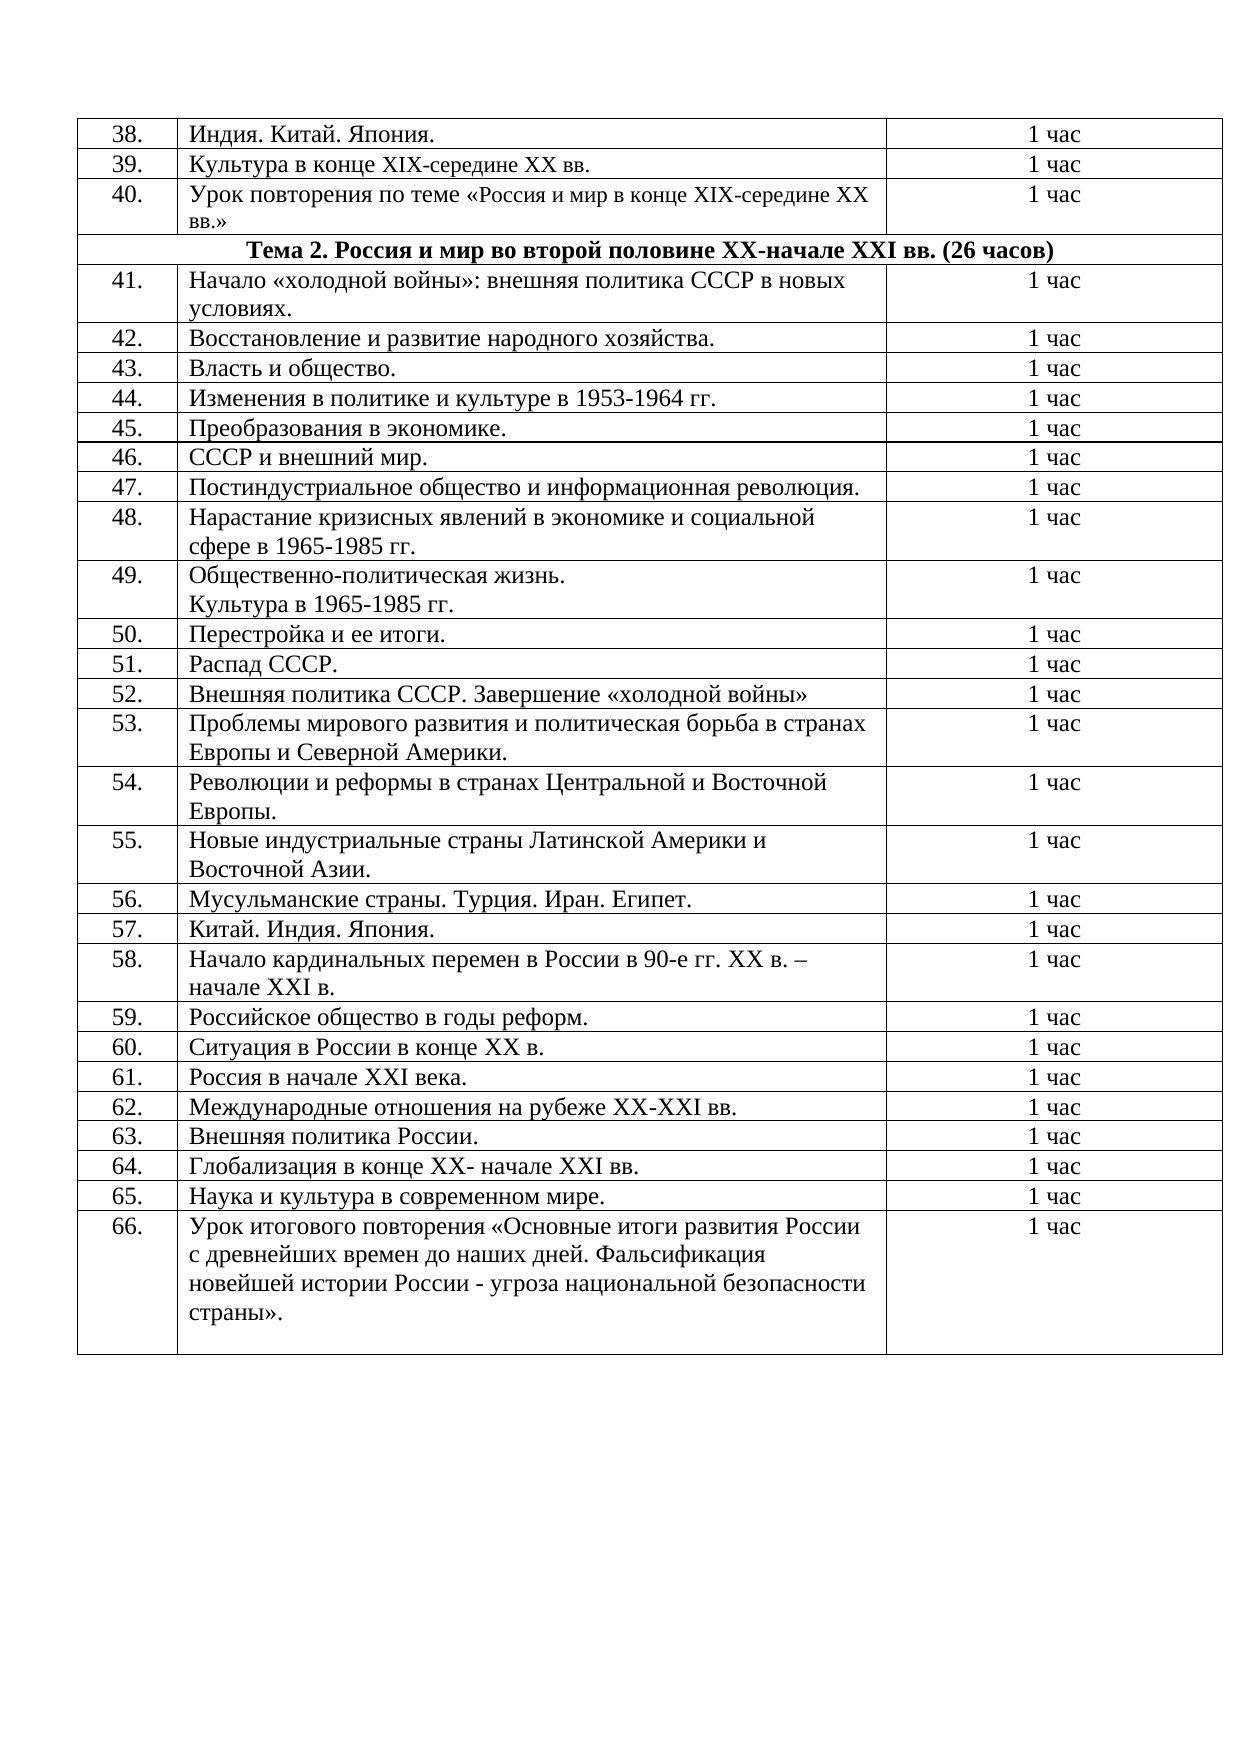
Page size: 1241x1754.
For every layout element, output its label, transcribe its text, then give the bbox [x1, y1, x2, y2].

table_cell Мусульманские страны. Турция. Иран. Египет. [178, 884, 886, 913]
table_cell Постиндустриальное общество и информационная революция. [178, 472, 886, 501]
table_cell Китай. Индия. Япония. [178, 914, 886, 943]
table_cell 61. [78, 1062, 177, 1091]
table_cell 38. [78, 119, 177, 148]
table_cell 62. [78, 1092, 177, 1120]
table_cell 1 час [887, 265, 1222, 322]
table_cell 64. [78, 1151, 177, 1180]
table_cell Проблемы мирового развития и политическая борьба в странах Европы и Северной Америки. [178, 709, 886, 766]
table_cell Восстановление и развитие народного хозяйства. [178, 323, 886, 352]
table_cell 48. [78, 502, 177, 559]
table_cell 59. [78, 1002, 177, 1031]
table_cell Культура в конце XIX-середине XX вв. [178, 149, 886, 178]
table_cell 1 час [887, 709, 1222, 766]
table_cell Преобразования в экономике. [178, 413, 886, 441]
table_cell 66. [78, 1211, 177, 1354]
table_cell 1 час [887, 119, 1222, 148]
table_cell Распад СССР. [178, 649, 886, 678]
table_cell 46. [78, 443, 177, 471]
table_cell 58. [78, 944, 177, 1001]
table_cell 1 час [887, 1121, 1222, 1150]
table_cell 1 час [887, 1211, 1222, 1354]
table_cell 1 час [887, 179, 1222, 234]
table_cell 1 час [887, 826, 1222, 883]
table_cell 1 час [887, 323, 1222, 352]
table_cell Международные отношения на рубеже XX-XXI вв. [178, 1092, 886, 1120]
table_cell 47. [78, 472, 177, 501]
table_cell 1 час [887, 944, 1222, 1001]
table_cell 60. [78, 1032, 177, 1061]
table_cell 1 час [887, 884, 1222, 913]
table_cell 1 час [887, 353, 1222, 382]
table_cell Урок итогового повторения «Основные итоги развития России с древнейших времен до наших дней. Фальсификация новейшей истории России - угроза национальной безопасности страны». [178, 1211, 886, 1354]
table_cell 49. [78, 561, 177, 618]
table_cell Глобализация в конце XX- начале XXI вв. [178, 1151, 886, 1180]
table_cell 65. [78, 1181, 177, 1210]
table_cell 1 час [887, 383, 1222, 412]
table_cell Революции и реформы в странах Центральной и Восточной Европы. [178, 767, 886, 824]
table_cell Новые индустриальные страны Латинской Америки и Восточной Азии. [178, 826, 886, 883]
table_cell Нарастание кризисных явлений в экономике и социальной сфере в 1965-1985 гг. [178, 502, 886, 559]
table_cell 1 час [887, 619, 1222, 648]
table_cell Российское общество в годы реформ. [178, 1002, 886, 1031]
table_cell 55. [78, 826, 177, 883]
table_cell 1 час [887, 443, 1222, 471]
table_cell Общественно-политическая жизнь. Культура в 1965-1985 гг. [178, 561, 886, 618]
table_cell 56. [78, 884, 177, 913]
table_cell 50. [78, 619, 177, 648]
table_cell Начало «холодной войны»: внешняя политика СССР в новых условиях. [178, 265, 886, 322]
table_cell Изменения в политике и культуре в 1953-1964 гг. [178, 383, 886, 412]
table_cell 52. [78, 679, 177, 707]
table_cell 1 час [887, 679, 1222, 707]
table_cell 1 час [887, 1151, 1222, 1180]
table_cell Перестройка и ее итоги. [178, 619, 886, 648]
table_cell 40. [78, 179, 177, 234]
table_cell 1 час [887, 914, 1222, 943]
table_cell Начало кардинальных перемен в России в 90-е гг. XX в. – начале XXI в. [178, 944, 886, 1001]
table_cell 1 час [887, 649, 1222, 678]
table_cell 44. [78, 383, 177, 412]
table_cell СССР и внешний мир. [178, 443, 886, 471]
table_cell Россия в начале XXI века. [178, 1062, 886, 1091]
table_cell 1 час [887, 1181, 1222, 1210]
table_cell 51. [78, 649, 177, 678]
table_cell 1 час [887, 1092, 1222, 1120]
table_cell 53. [78, 709, 177, 766]
table_cell 1 час [887, 413, 1222, 441]
table_cell Индия. Китай. Япония. [178, 119, 886, 148]
table_cell Ситуация в России в конце XX в. [178, 1032, 886, 1061]
table_cell 1 час [887, 767, 1222, 824]
table_cell 45. [78, 413, 177, 441]
table_cell Тема 2. Россия и мир во второй половине XX-начале XXI вв. (26 часов) [78, 235, 1222, 264]
table_cell 1 час [887, 1002, 1222, 1031]
table_cell 43. [78, 353, 177, 382]
table_cell 54. [78, 767, 177, 824]
table_cell Внешняя политика СССР. Завершение «холодной войны» [178, 679, 886, 707]
table_cell Внешняя политика России. [178, 1121, 886, 1150]
table_cell 1 час [887, 1062, 1222, 1091]
table_cell 1 час [887, 561, 1222, 618]
table_cell 1 час [887, 502, 1222, 559]
table_cell 1 час [887, 472, 1222, 501]
table_cell 1 час [887, 149, 1222, 178]
table_cell Власть и общество. [178, 353, 886, 382]
table_cell 63. [78, 1121, 177, 1150]
table_cell 1 час [887, 1032, 1222, 1061]
table_cell 41. [78, 265, 177, 322]
table_cell Наука и культура в современном мире. [178, 1181, 886, 1210]
table_cell 57. [78, 914, 177, 943]
table_cell Урок повторения по теме «Россия и мир в конце XIX-середине XX вв.» [178, 179, 886, 234]
table_cell 42. [78, 323, 177, 352]
table_cell 39. [78, 149, 177, 178]
